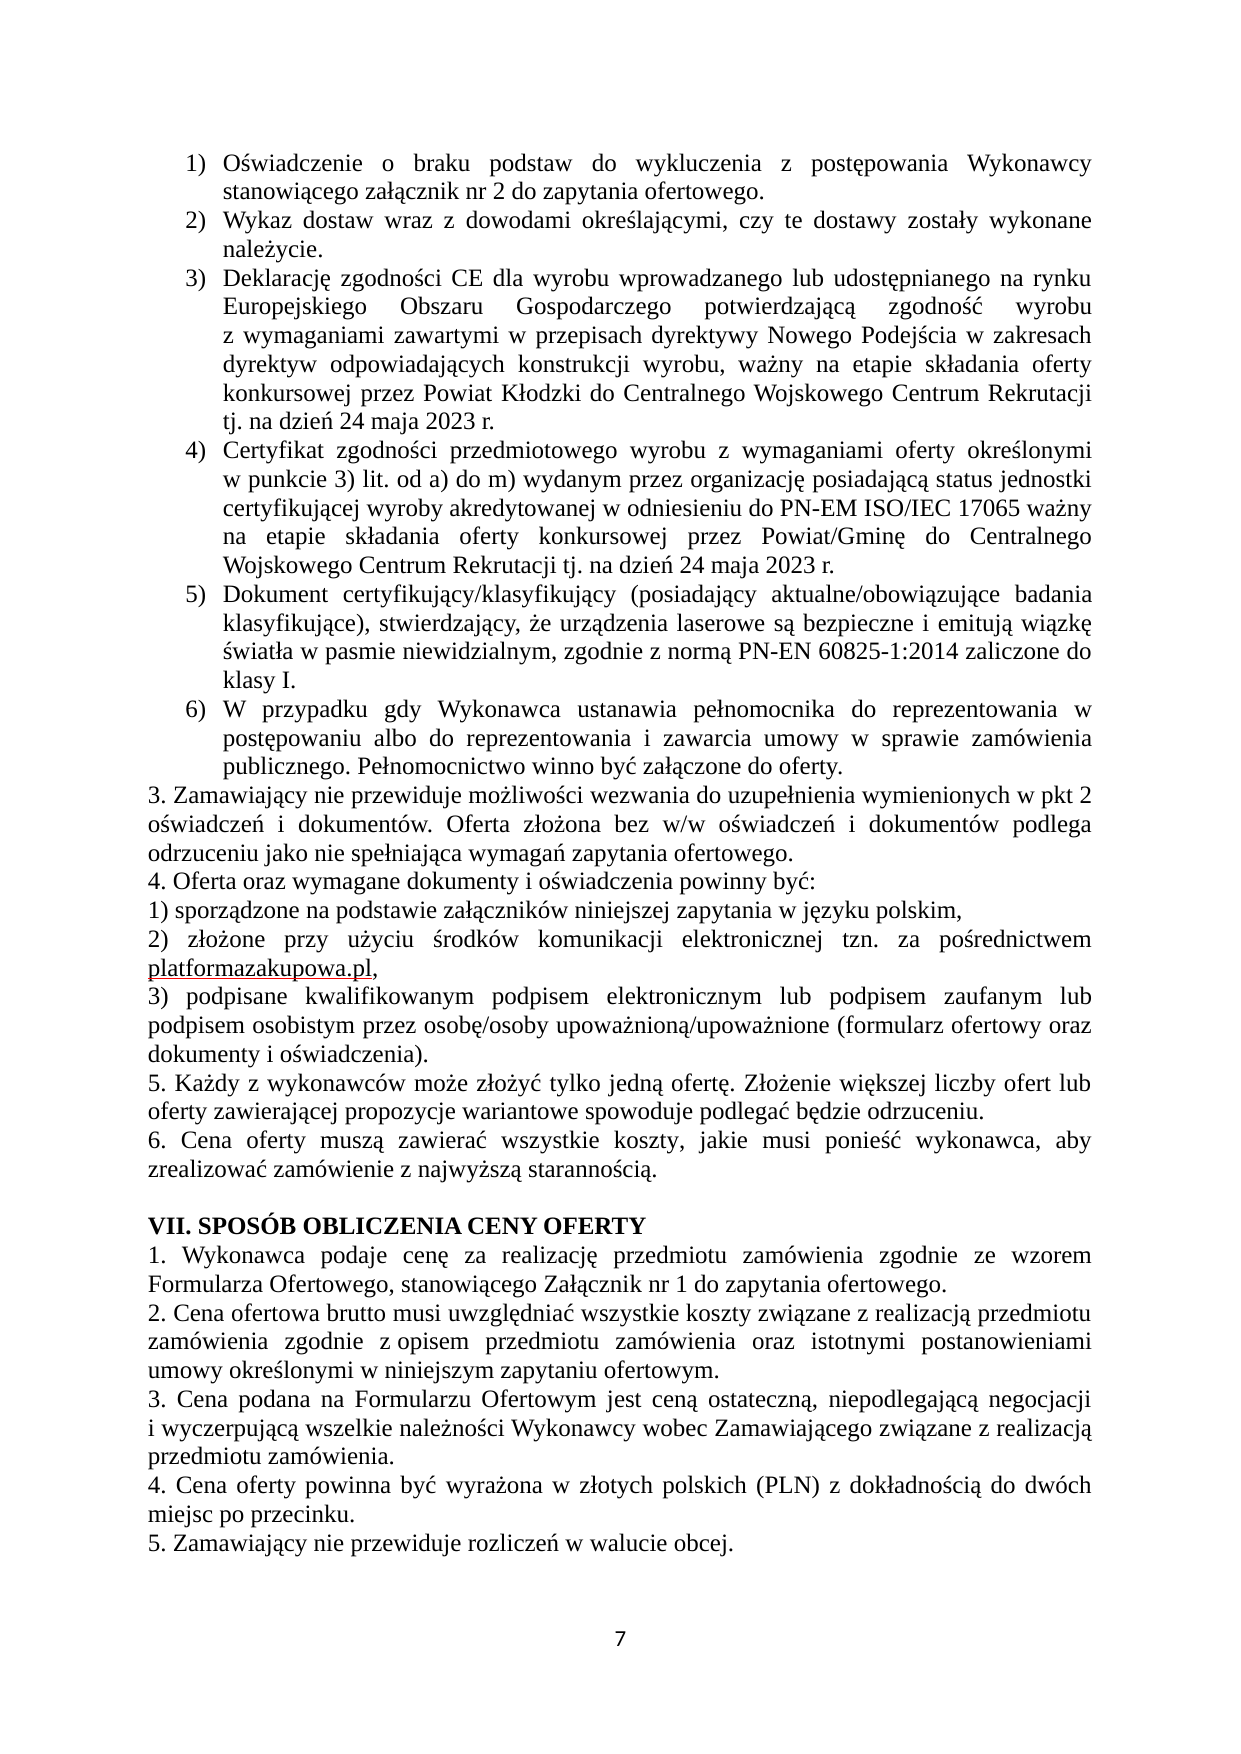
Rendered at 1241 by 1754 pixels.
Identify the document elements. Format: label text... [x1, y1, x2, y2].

list W przypadku gdy Wykonawca ustanawia pełnomocnika do reprezentowania w postępowaniu albo do reprezentowania i zawarcia umowy w sprawie zamówienia publicznego. Pełnomocnictwo winno być załączone do oferty. [185, 694, 1093, 780]
text 6. Cena oferty muszą zawierać wszystkie koszty, jakie musi ponieść wykonawca, aby zrealizować zamówienie z najwyższą starannością. [148, 1125, 1093, 1183]
list Oświadczenie o braku podstaw do wykluczenia z postępowania Wykonawcy stanowiącego załącznik nr 2 do zapytania ofertowego. [185, 148, 1093, 205]
text VII. SPOSÓB OBLICZENIA CENY OFERTY [148, 1211, 1093, 1240]
text 2. Cena ofertowa brutto musi uwzględniać wszystkie koszty związane z realizacją przedmiotu zamówienia zgodnie z opisem przedmiotu zamówienia oraz istotnymi postanowieniami umowy określonymi w niniejszym zapytaniu ofertowym. [148, 1298, 1093, 1384]
text 2) złożone przy użyciu środków komunikacji elektronicznej tzn. za pośrednictwem platformazakupowa.pl, [148, 924, 1093, 981]
text 3. Zamawiający nie przewiduje możliwości wezwania do uzupełnienia wymienionych w pkt 2 oświadczeń i dokumentów. Oferta złożona bez w/w oświadczeń i dokumentów podlega odrzuceniu jako nie spełniająca wymagań zapytania ofertowego. [148, 780, 1093, 866]
text 3. Cena podana na Formularzu Ofertowym jest ceną ostateczną, niepodlegającą negocjacji i wyczerpującą wszelkie należności Wykonawcy wobec Zamawiającego związane z realizacją przedmiotu zamówienia. [148, 1384, 1093, 1470]
text 1) sporządzone na podstawie załączników niniejszej zapytania w języku polskim, [148, 895, 1093, 924]
text 5. Zamawiający nie przewiduje rozliczeń w walucie obcej. [148, 1528, 1093, 1556]
list Certyfikat zgodności przedmiotowego wyrobu z wymaganiami oferty określonymi w punkcie 3) lit. od a) do m) wydanym przez organizację posiadającą status jednostki certyfikującej wyroby akredytowanej w odniesieniu do PN-EM ISO/IEC 17065 ważny na etapie składania oferty konkursowej przez Powiat/Gminę do Centralnego Wojskowego Centrum Rekrutacji tj. na dzień 24 maja 2023 r. [185, 435, 1093, 579]
text 3) podpisane kwalifikowanym podpisem elektronicznym lub podpisem zaufanym lub podpisem osobistym przez osobę/osoby upoważnioną/upoważnione (formularz ofertowy oraz dokumenty i oświadczenia). [148, 981, 1093, 1068]
text 1. Wykonawca podaje cenę za realizację przedmiotu zamówienia zgodnie ze wzorem Formularza Ofertowego, stanowiącego Załącznik nr 1 do zapytania ofertowego. [148, 1240, 1093, 1298]
list Wykaz dostaw wraz z dowodami określającymi, czy te dostawy zostały wykonane należycie. [185, 205, 1093, 263]
list Deklarację zgodności CE dla wyrobu wprowadzanego lub udostępnianego na rynku Europejskiego Obszaru Gospodarczego potwierdzającą zgodność wyrobu z wymaganiami zawartymi w przepisach dyrektywy Nowego Podejścia w zakresach dyrektyw odpowiadających konstrukcji wyrobu, ważny na etapie składania oferty konkursowej przez Powiat Kłodzki do Centralnego Wojskowego Centrum Rekrutacji tj. na dzień 24 maja 2023 r. [185, 263, 1093, 435]
text 5. Każdy z wykonawców może złożyć tylko jedną ofertę. Złożenie większej liczby ofert lub oferty zawierającej propozycje wariantowe spowoduje podlegać będzie odrzuceniu. [148, 1068, 1093, 1125]
list Dokument certyfikujący/klasyfikujący (posiadający aktualne/obowiązujące badania klasyfikujące), stwierdzający, że urządzenia laserowe są bezpieczne i emitują wiązkę światła w pasmie niewidzialnym, zgodnie z normą PN-EN 60825-1:2014 zaliczone do klasy I. [185, 579, 1093, 694]
text 4. Cena oferty powinna być wyrażona w złotych polskich (PLN) z dokładnością do dwóch miejsc po przecinku. [148, 1470, 1093, 1528]
text 4. Oferta oraz wymagane dokumenty i oświadczenia powinny być: [148, 866, 1093, 895]
